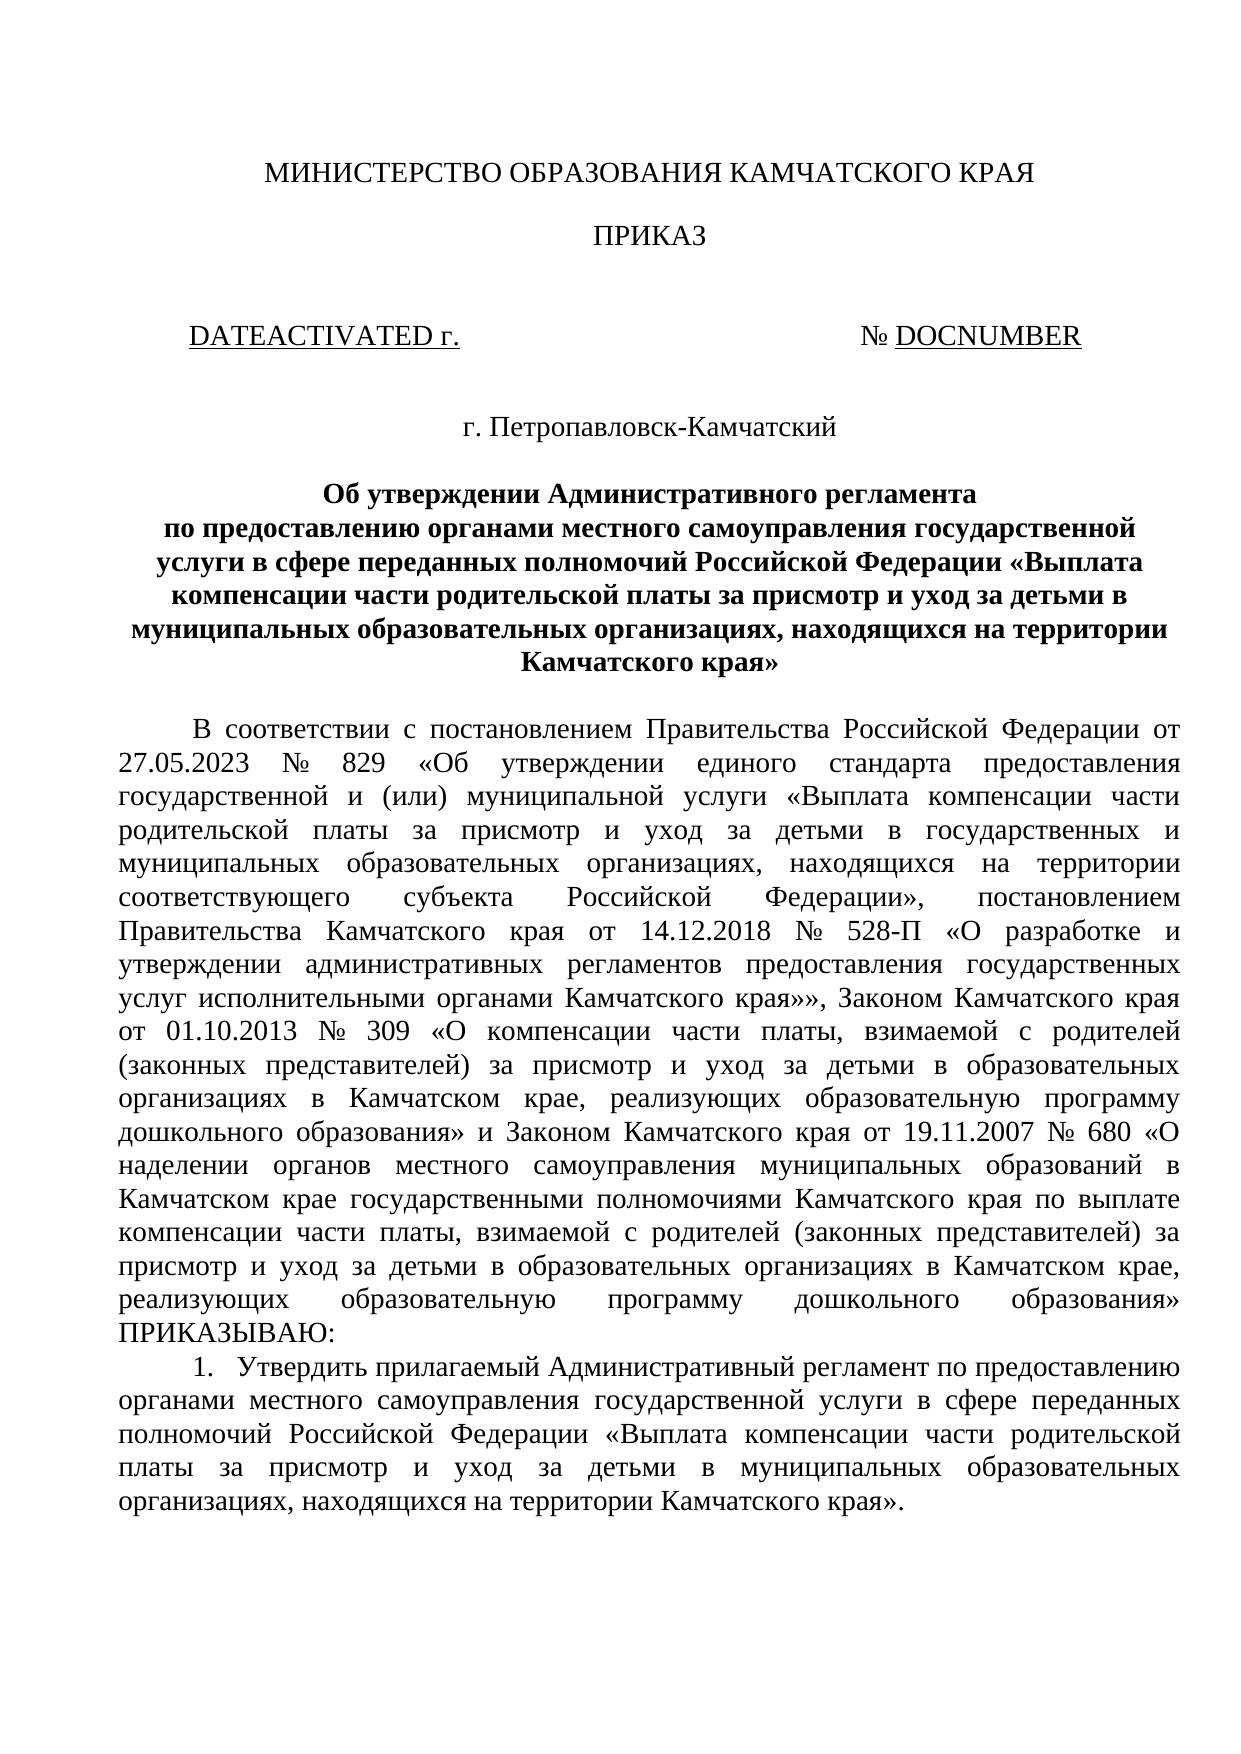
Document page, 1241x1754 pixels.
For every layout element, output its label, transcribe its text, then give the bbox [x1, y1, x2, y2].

text Об утверждении Административного регламента [118, 477, 1181, 510]
table_header DATEACTIVATED г. [177, 319, 616, 352]
text В соответствии с постановлением Правительства Российской Федерации от 27.05.2023 № 829 «Об утверждении единого стандарта предоставления государственной и (или) муниципальной услуги «Выплата компенсации части родительской платы за присмотр и уход за детьми в государственных и муниципальных образовательных организациях, находящихся на территории соответствующего субъекта Российской Федерации», постановлением Правительства Камчатского края от 14.12.2018 № 528-П «О разработке и утверждении административных регламентов предоставления государственных услуг исполнительными органами Камчатского края»», Законом Камчатского края от 01.10.2013 № 309 «О компенсации части платы, взимаемой с родителей (законных представителей) за присмотр и уход за детьми в образовательных организациях в Камчатском крае, реализующих образовательную программу дошкольного образования» и Законом Камчатского края от 19.11.2007 № 680 «О наделении органов местного самоуправления муниципальных образований в Камчатском крае государственными полномочиями Камчатского края по выплате компенсации части платы, взимаемой с родителей (законных представителей) за присмотр и уход за детьми в образовательных организациях в Камчатском крае, реализующих образовательную программу дошкольного образования» ПРИКАЗЫВАЮ: [118, 711, 1181, 1349]
text МИНИСТЕРСТВО ОБРАЗОВАНИЯ КАМЧАТСКОГО КРАЯ [118, 156, 1181, 189]
list Утвердить прилагаемый Административный регламент по предоставлению органами местного самоуправления государственной услуги в сфере переданных полномочий Российской Федерации «Выплата компенсации части родительской платы за присмотр и уход за детьми в муниципальных образовательных организациях, находящихся на территории Камчатского края». [118, 1349, 1181, 1516]
text г. Петропавловск-Камчатский [118, 409, 1181, 443]
text по предоставлению органами местного самоуправления государственной услуги в сфере переданных полномочий Российской Федерации «Выплата компенсации части родительской платы за присмотр и уход за детьми в муниципальных образовательных организациях, находящихся на территории Камчатского края» [118, 510, 1181, 678]
text ПРИКАЗ [118, 218, 1181, 251]
table_header № DOCNUMBER [616, 319, 1093, 352]
